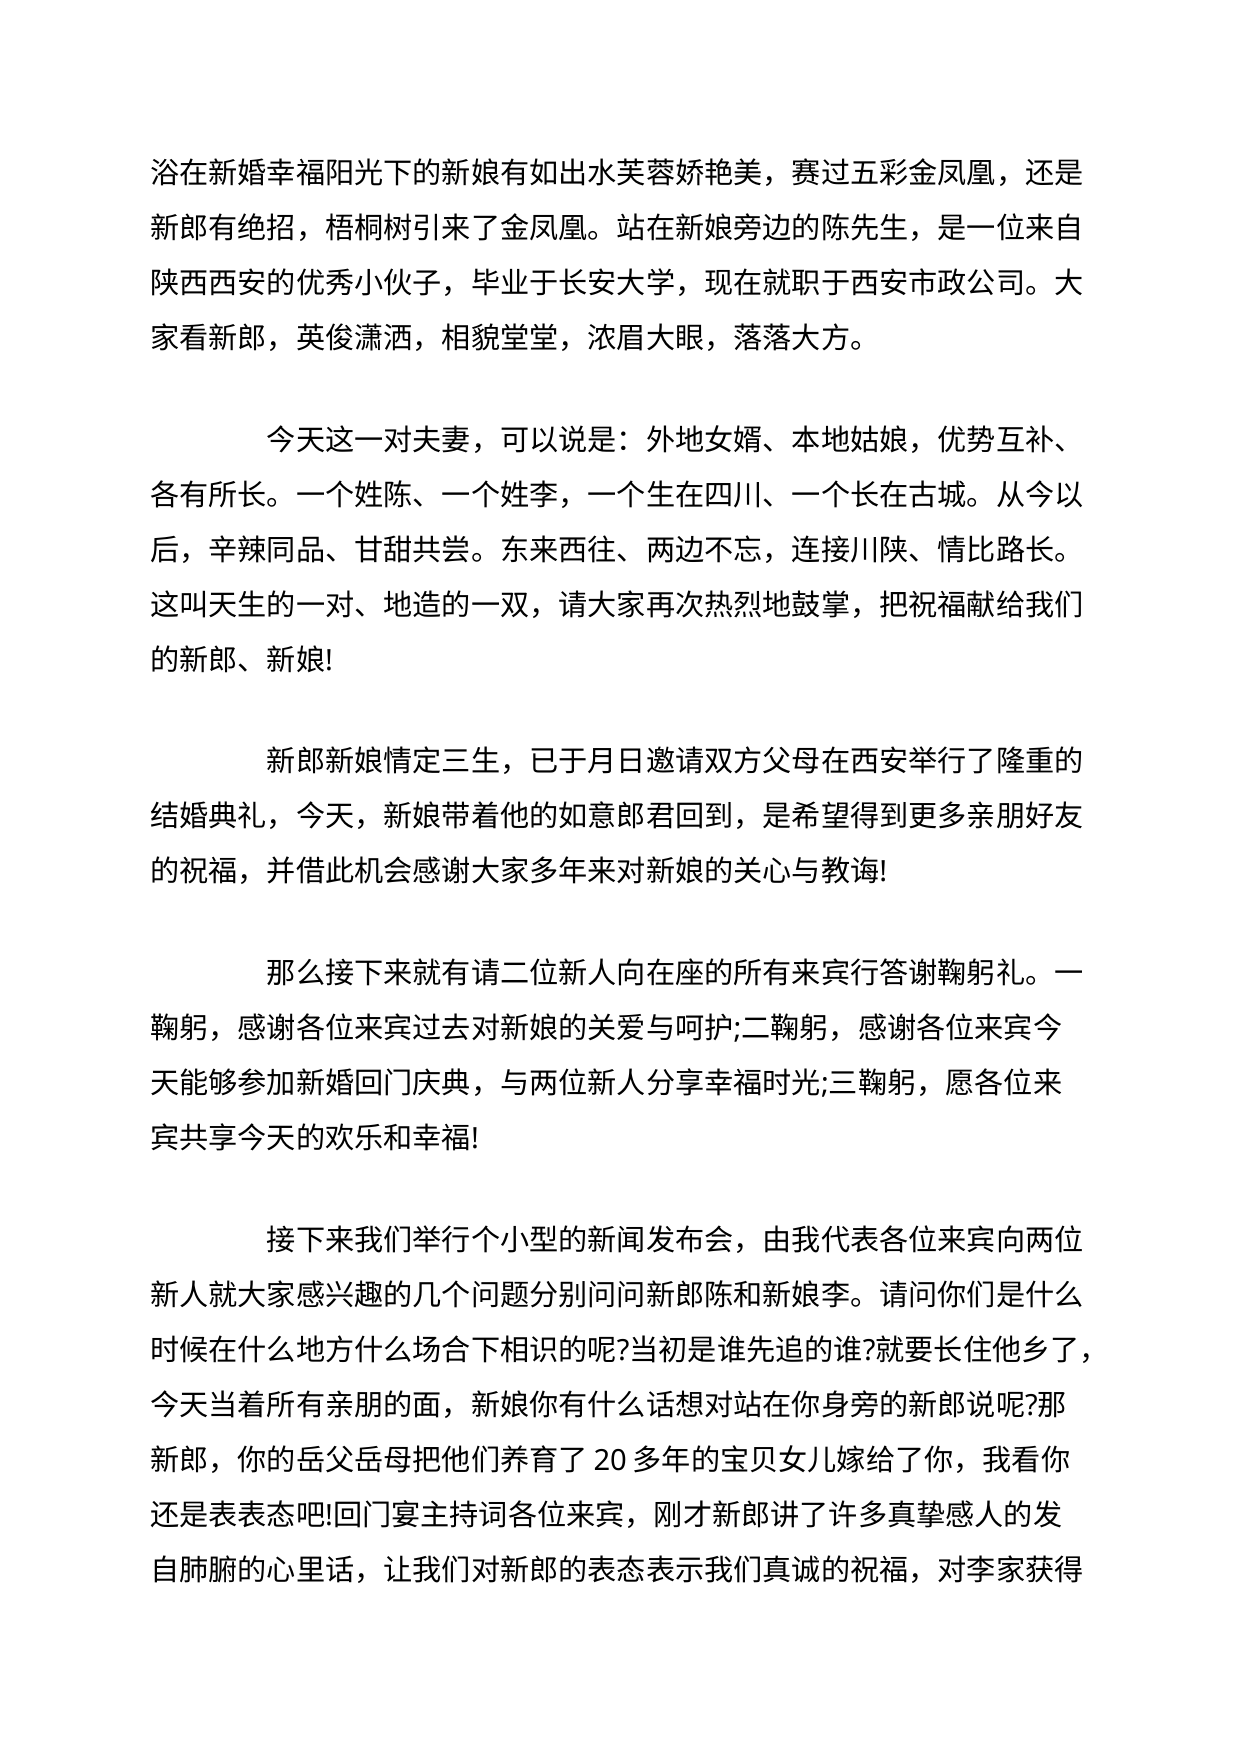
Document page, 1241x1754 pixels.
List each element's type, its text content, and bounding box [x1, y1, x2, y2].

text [150, 1217, 1090, 1589]
text 今天这一对夫妻，可以说是：外地女婿、本地姑娘，优势互补、各有所长。一个姓陈、一个姓李，一个生在四川、一个长在古城。从今以后，辛辣同品、甘甜共尝。东来西往、两边不忘，连接川陕、情比路长。这叫天生的一对、地造的一双，请大家再次热烈地鼓掌，把祝福献给我们的新郎、新娘! [150, 416, 1090, 678]
text 新郎新娘情定三生，已于月日邀请双方父母在西安举行了隆重的结婚典礼，今天，新娘带着他的如意郎君回到，是希望得到更多亲朋好友的祝福，并借此机会感谢大家多年来对新娘的关心与教诲! [150, 738, 1090, 890]
text 那么接下来就有请二位新人向在座的所有来宾行答谢鞠躬礼。一鞠躬，感谢各位来宾过去对新娘的关爱与呵护;二鞠躬，感谢各位来宾今天能够参加新婚回门庆典，与两位新人分享幸福时光;三鞠躬，愿各位来宾共享今天的欢乐和幸福! [150, 950, 1090, 1157]
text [150, 150, 1090, 357]
